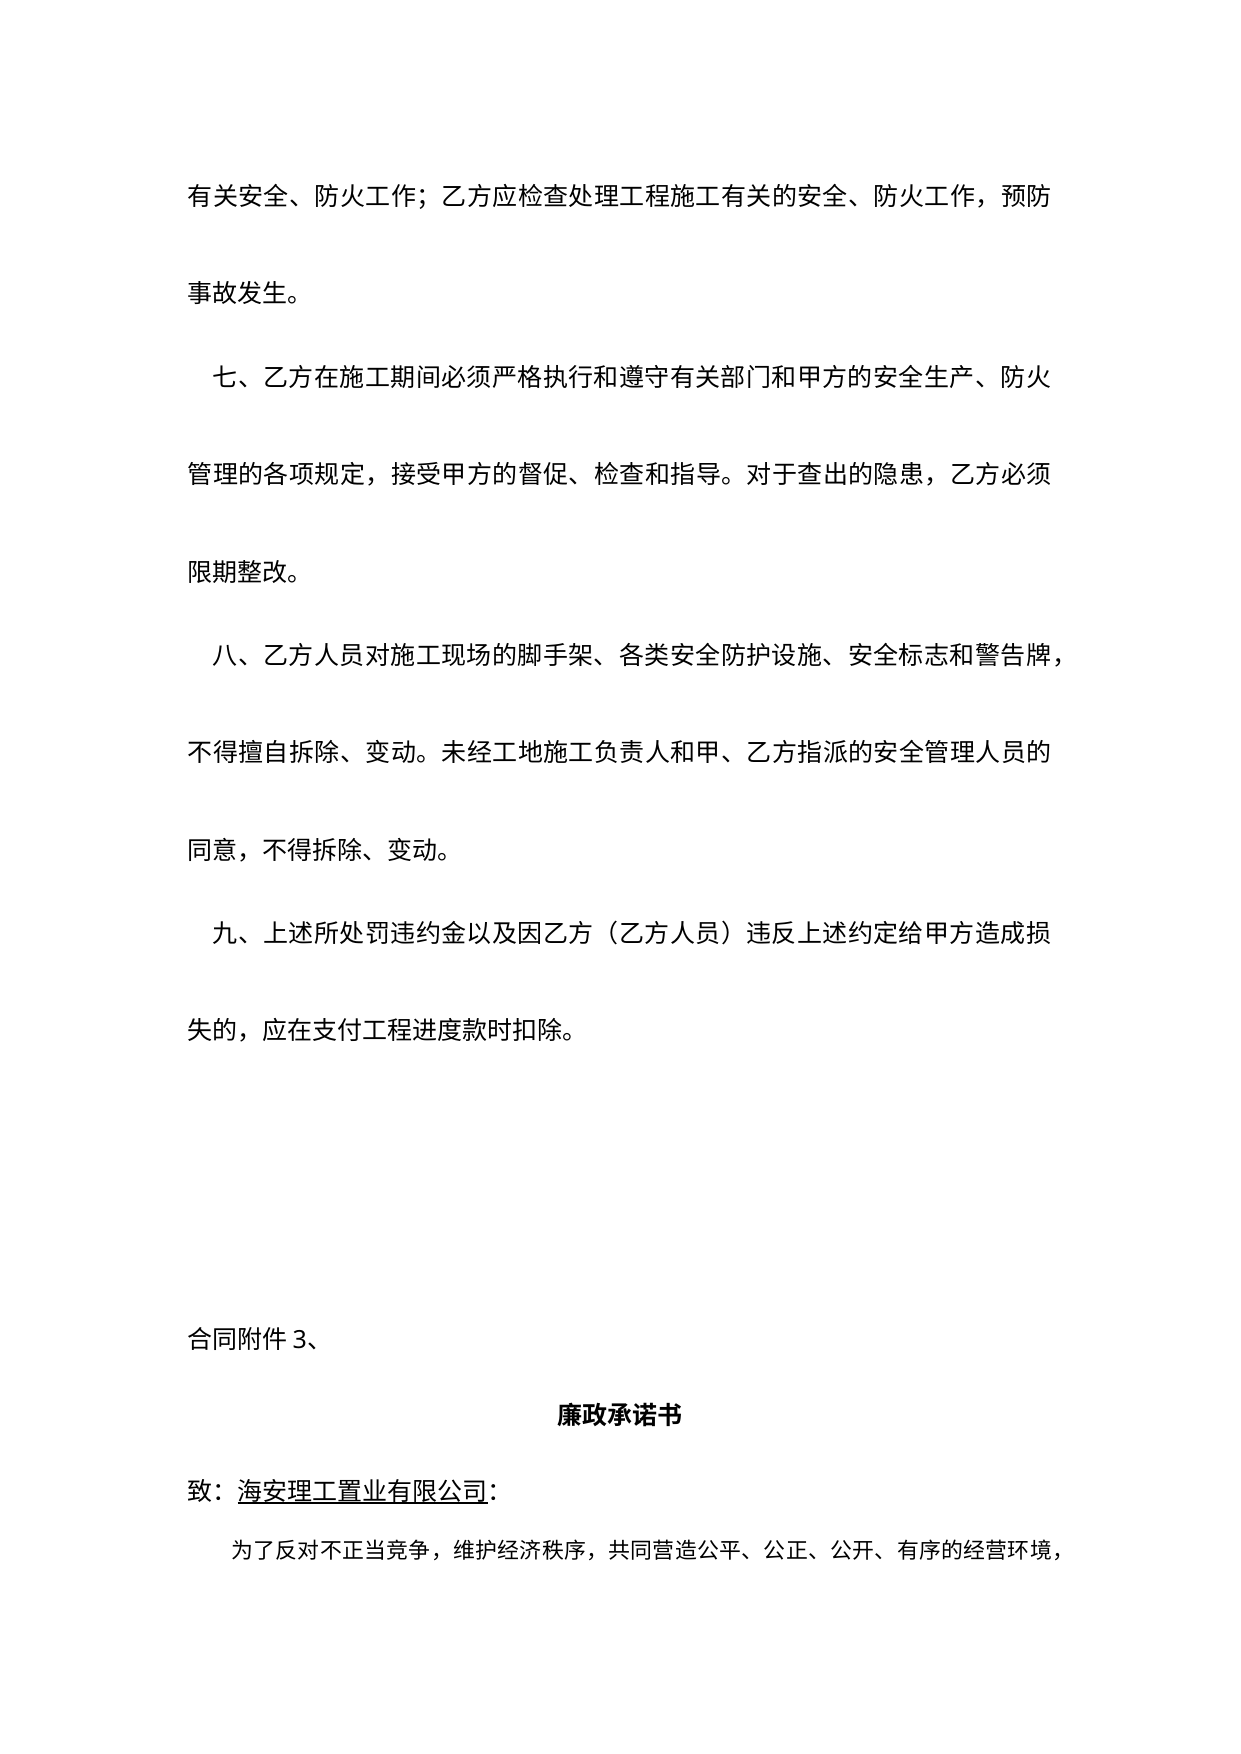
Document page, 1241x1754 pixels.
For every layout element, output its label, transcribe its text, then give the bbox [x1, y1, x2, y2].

text 致：海安理工置业有限公司： [187, 1457, 1053, 1522]
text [187, 162, 1053, 324]
text 八、乙方人员对施工现场的脚手架、各类安全防护设施、安全标志和警告牌，不得擅自拆除、变动。未经工地施工负责人和甲、乙方指派的安全管理人员的同意，不得拆除、变动。 [187, 621, 1053, 881]
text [187, 1533, 1053, 1565]
text 七、乙方在施工期间必须严格执行和遵守有关部门和甲方的安全生产、防火管理的各项规定，接受甲方的督促、检查和指导。对于查出的隐患，乙方必须限期整改。 [187, 343, 1053, 603]
text 廉政承诺书 [187, 1381, 1053, 1446]
text 合同附件3、 [187, 1305, 1053, 1370]
text 九、上述所处罚违约金以及因乙方（乙方人员）违反上述约定给甲方造成损失的，应在支付工程进度款时扣除。 [187, 899, 1053, 1061]
